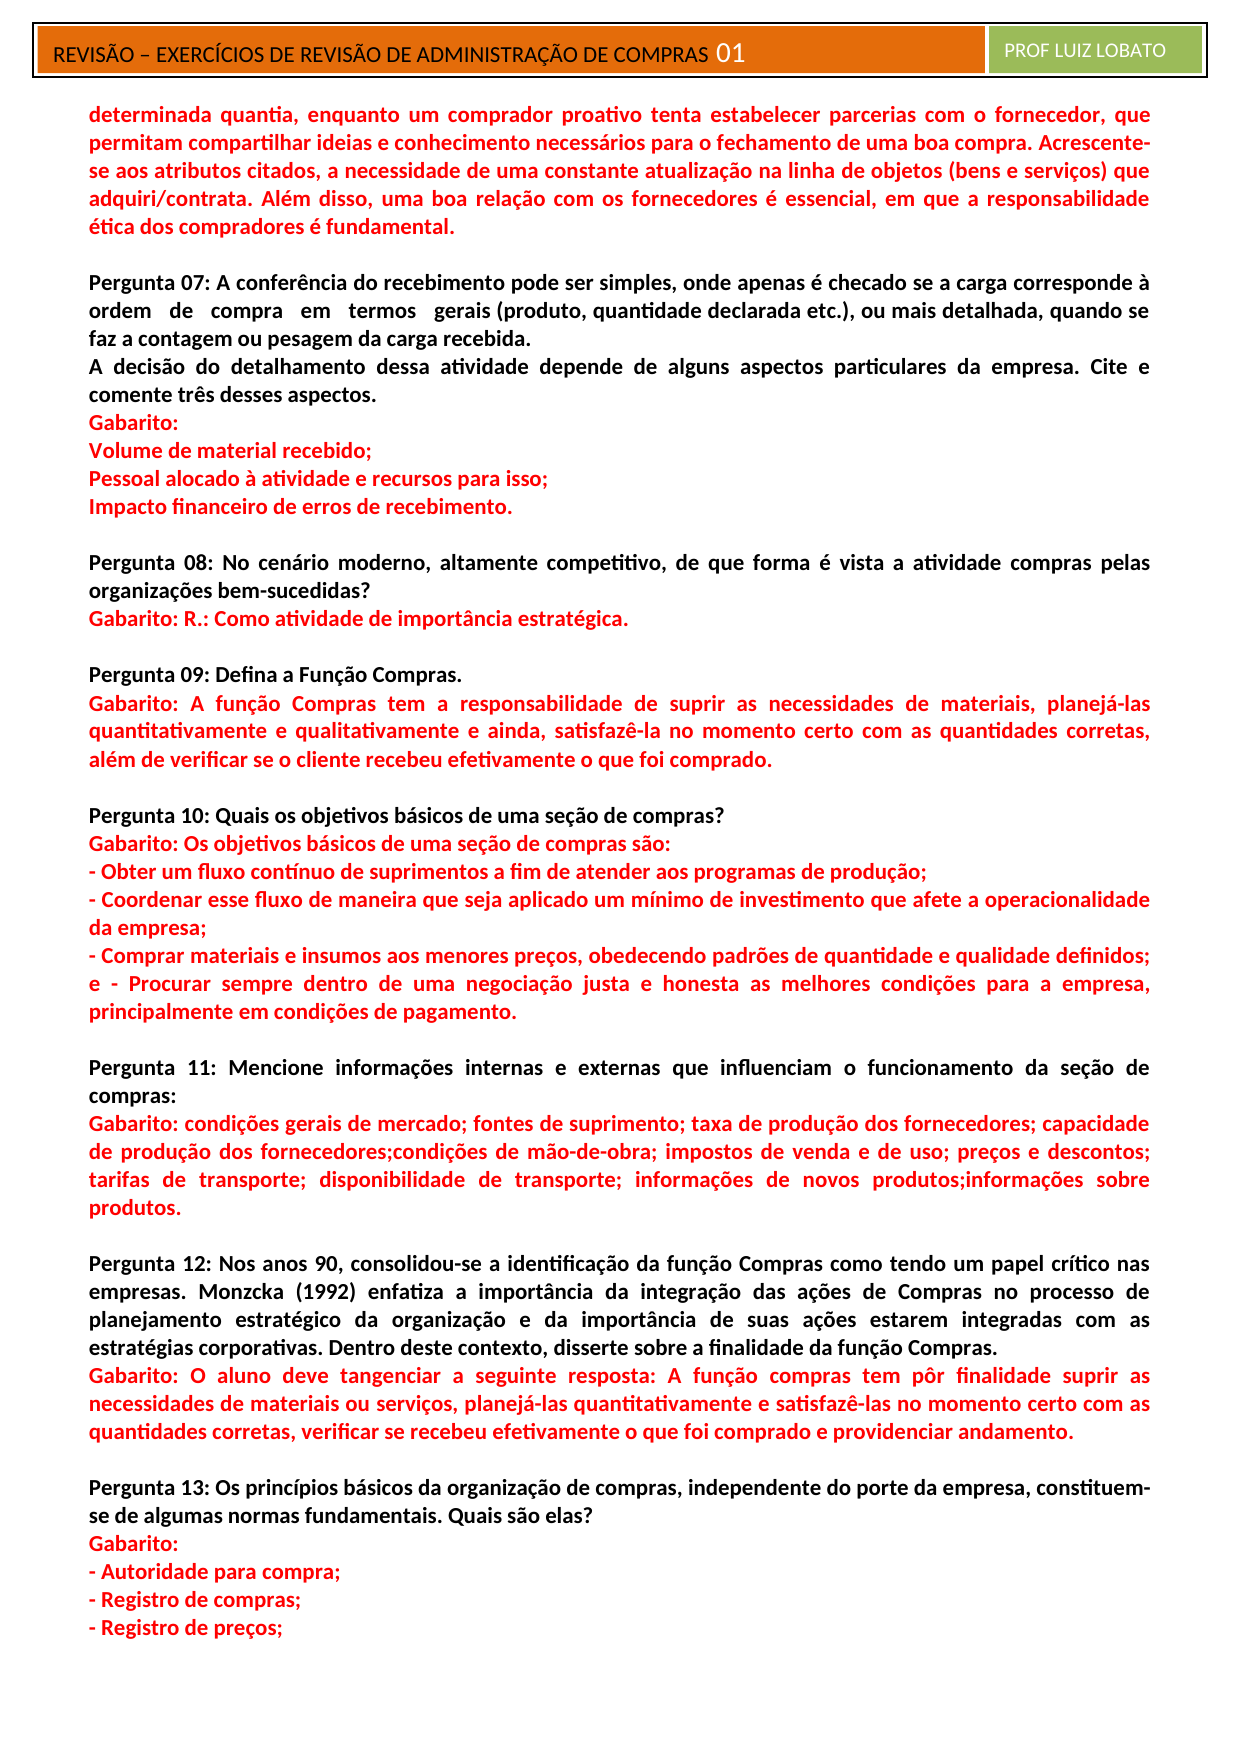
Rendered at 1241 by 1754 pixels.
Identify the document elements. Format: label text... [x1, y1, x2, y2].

text - Registro de preços; [89, 1613, 1152, 1641]
text Volume de material recebido; [89, 436, 1152, 464]
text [89, 100, 1152, 240]
text - Autoridade para compra; [89, 1557, 1152, 1585]
text Gabarito: O aluno deve tangenciar a seguinte resposta: A função compras tem pôr finalidade suprir as necessidades de materiais ou serviços, planejá-las quantitativamente e satisfazê-las no momento certo com as quantidades corretas, verificar se recebeu efetivamente o que foi comprado e providenciar andamento. [89, 1361, 1152, 1445]
text Gabarito: R.: Como atividade de importância estratégica. [89, 604, 1152, 633]
text Gabarito: A função Compras tem a responsabilidade de suprir as necessidades de materiais, planejá-las quantitativamente e qualitativamente e ainda, satisfazê-la no momento certo com as quantidades corretas, além de verificar se o cliente recebeu efetivamente o que foi comprado. [89, 689, 1152, 773]
text Pergunta 13: Os princípios básicos da organização de compras, independente do porte da empresa, constituem-se de algumas normas fundamentais. Quais são elas? [89, 1473, 1152, 1529]
text Pergunta 08: No cenário moderno, altamente competitivo, de que forma é vista a atividade compras pelas organizações bem-sucedidas? [89, 548, 1152, 604]
text Pergunta 10: Quais os objetivos básicos de uma seção de compras? [89, 801, 1152, 829]
text Gabarito: condições gerais de mercado; fontes de suprimento; taxa de produção dos fornecedores; capacidade de produção dos fornecedores;condições de mão-de-obra; impostos de venda e de uso; preços e descontos; tarifas de transporte; disponibilidade de transporte; informações de novos produtos;informações sobre produtos. [89, 1109, 1152, 1221]
text A decisão do detalhamento dessa atividade depende de alguns aspectos particulares da empresa. Cite e comente três desses aspectos. [89, 352, 1152, 408]
text - Obter um fluxo contínuo de suprimentos a fim de atender aos programas de produção; [89, 857, 1152, 885]
text Gabarito: [89, 1529, 1152, 1557]
text - Comprar materiais e insumos aos menores preços, obedecendo padrões de quantidade e qualidade definidos; e - Procurar sempre dentro de uma negociação justa e honesta as melhores condições para a empresa, principalmente em condições de pagamento. [89, 941, 1152, 1025]
text - Coordenar esse fluxo de maneira que seja aplicado um mínimo de investimento que afete a operacionalidade da empresa; [89, 885, 1152, 941]
text Pergunta 11: Mencione informações internas e externas que influenciam o funcionamento da seção de compras: [89, 1053, 1152, 1109]
text Pergunta 12: Nos anos 90, consolidou-se a identificação da função Compras como tendo um papel crítico nas empresas. Monzcka (1992) enfatiza a importância da integração das ações de Compras no processo de planejamento estratégico da organização e da importância de suas ações estarem integradas com as estratégias corporativas. Dentro deste contexto, disserte sobre a finalidade da função Compras. [89, 1249, 1152, 1361]
text Gabarito: Os objetivos básicos de uma seção de compras são: [89, 829, 1152, 857]
text - Registro de compras; [89, 1585, 1152, 1613]
text Gabarito: [89, 408, 1152, 436]
text Pessoal alocado à atividade e recursos para isso; [89, 464, 1152, 492]
text Impacto financeiro de erros de recebimento. [89, 492, 1152, 521]
text Pergunta 09: Defina a Função Compras. [89, 661, 1152, 689]
text Pergunta 07: A conferência do recebimento pode ser simples, onde apenas é checado se a carga corresponde à ordem de compra em termos gerais (produto, quantidade declarada etc.), ou mais detalhada, quando se faz a contagem ou pesagem da carga recebida. [89, 268, 1152, 352]
